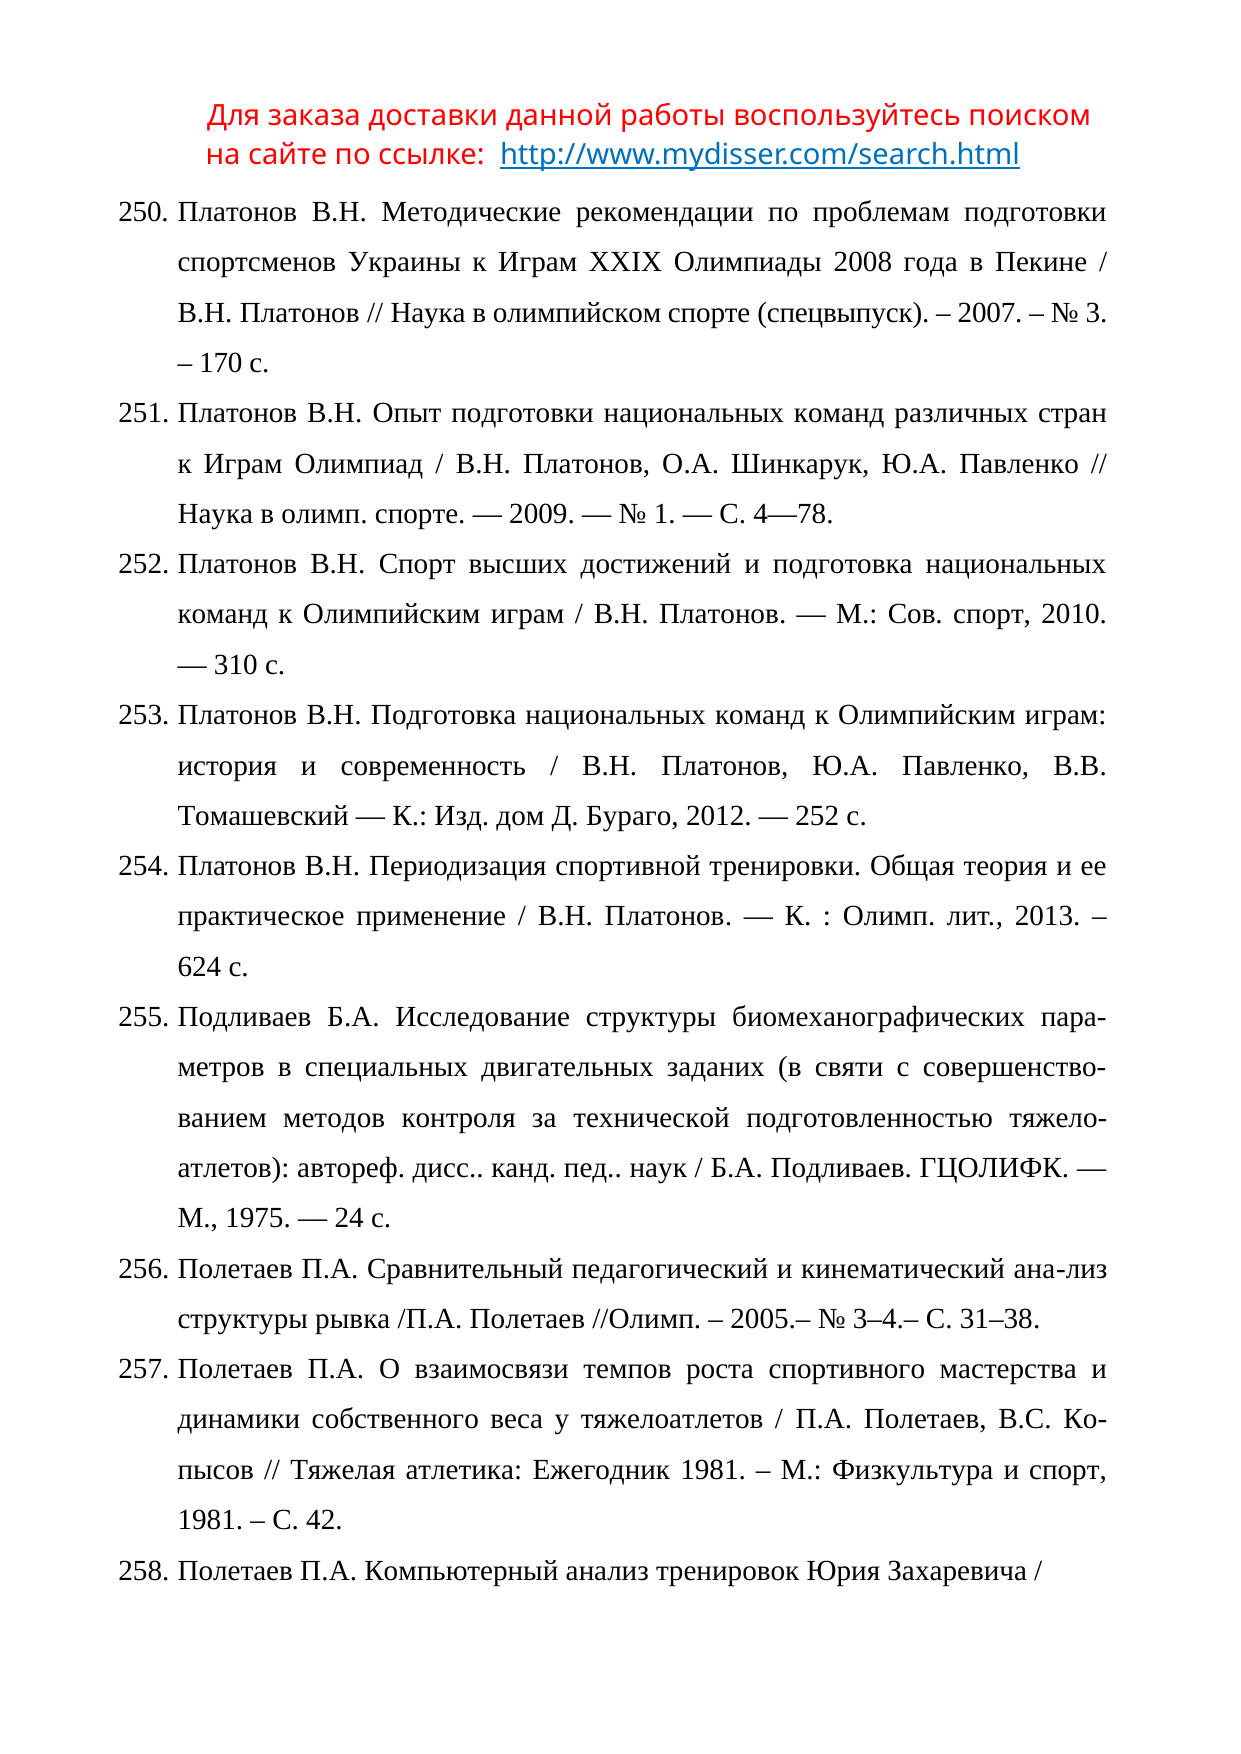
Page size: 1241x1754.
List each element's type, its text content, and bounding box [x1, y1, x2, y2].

list Платонов В.Н. Периодизация спортивной тренировки. Общая теория и ее практическое применение / В.Н. Платонов. –– К. : Олимп. лит., 2013. – 624 с. [118, 848, 1107, 982]
list Платонов В.Н. Опыт подготовки национальных команд различных стран к Играм Олимпиад / В.Н. Платонов, О.А. Шинкарук, Ю.А. Павленко // Наука в олимп. спорте. — 2009. — № 1. — С. 4—78. [118, 395, 1107, 529]
list Платонов В.Н. Спорт высших достижений и подготовка национальных команд к Олимпийским играм / В.Н. Платонов. — М.: Сов. спорт, 2010. — 310 с. [118, 546, 1107, 681]
list Полетаев П.A. Компьютерный анализ тренировок Юрия Захаревича / [118, 1553, 1107, 1586]
list Полетаев П.А. Сравнительный педагогический и кинематический ана-лиз структуры рывка /П.А. Полетаев //Олимп. – 2005.– № 3–4.– С. 31–38. [118, 1251, 1107, 1334]
list Полетаев П.А. О взаимосвязи темпов роста спортивного мастерства и динамики собственного веса у тяжелоатлетов / П.А. Полетаев, В.С. Ко-пысов // Тяжелая атлетика: Ежегодник 1981. – М.: Физкультура и спорт, 1981. – С. 42. [118, 1351, 1107, 1536]
list Платонов В.Н. Подготовка национальных команд к Олимпийским играм: история и современность / В.Н. Платонов, Ю.А. Павленко, В.В. Томашевский — К.: Изд. дом Д. Бураго, 2012. — 252 с. [118, 697, 1107, 831]
list Платонов В.Н. Методические рекомендации по проблемам подготовки спортсменов Украины к Играм ХХІХ Олимпиады 2008 года в Пекине / В.Н. Платонов // Наука в олимпийском спорте (спецвыпуск). – 2007. – № 3. – 170 с. [118, 194, 1107, 379]
list Подливаев Б.А. Исследование структуры биомеханографических пара-метров в специальных двигательных заданих (в святи с совершенство-ванием методов контроля за технической подготовленностью тяжело-атлетов): автореф. дисс.. канд. пед.. наук / Б.А. Подливаев. ГЦОЛИФК. –– М., 1975. –– 24 с. [118, 999, 1107, 1234]
